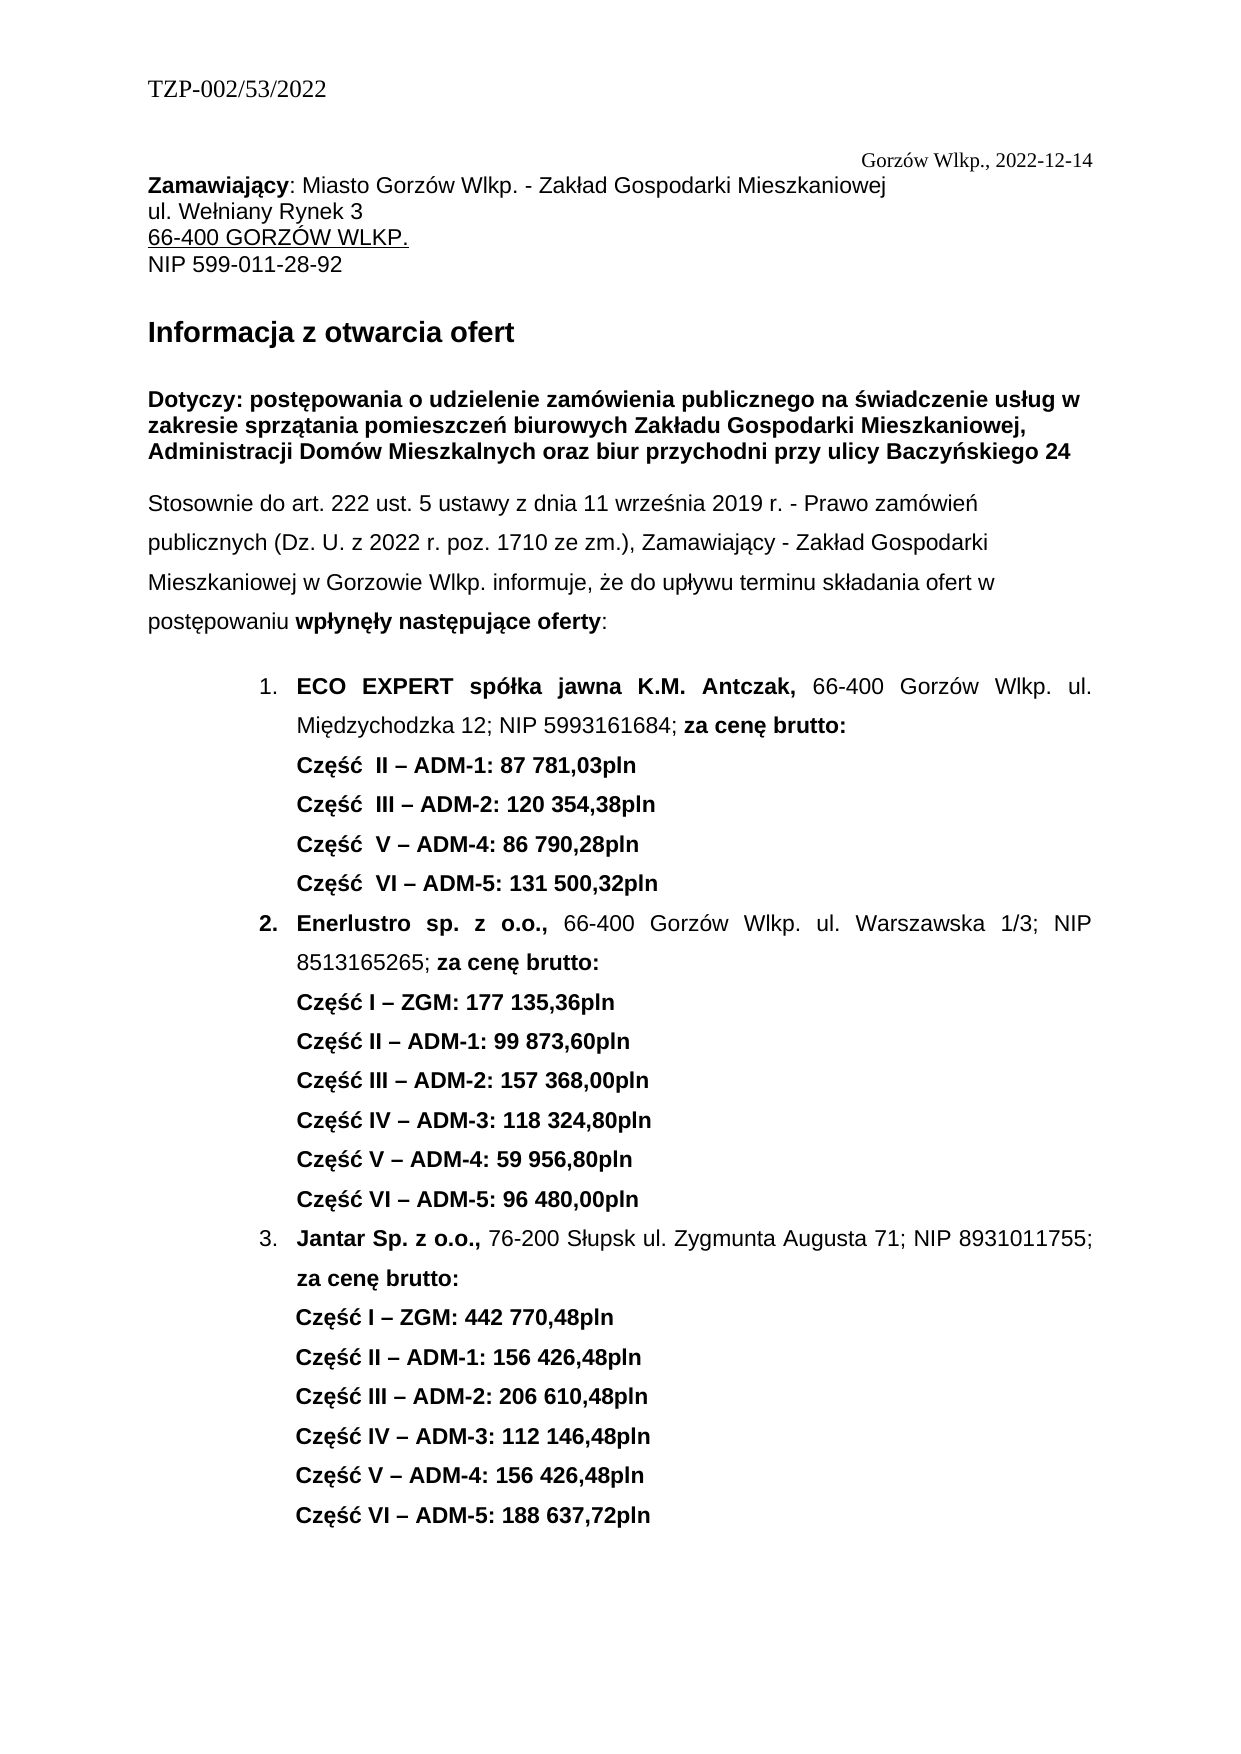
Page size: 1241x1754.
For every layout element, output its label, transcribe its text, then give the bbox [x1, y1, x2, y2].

list Jantar Sp. z o.o., 76-200 Słupsk ul. Zygmunta Augusta 71; NIP 8931011755; za cenę brutto: [259, 1225, 1093, 1291]
text Część VI – ADM-5: 188 637,72pln [281, 1502, 1093, 1528]
subtitle Stosownie do art. 222 ust. 5 ustawy z dnia 11 września 2019 r. - Prawo zamówień publicznych (Dz. U. z 2022 r. poz. 1710 ze zm.), Zamawiający - Zakład Gospodarki Mieszkaniowej w Gorzowie Wlkp. informuje, że do upływu terminu składania ofert w postępowaniu wpłynęły następujące oferty: [148, 490, 1093, 634]
text Część I – ZGM: 177 135,36pln [296, 988, 1093, 1015]
text Część III – ADM-2: 206 610,48pln [281, 1383, 1093, 1409]
text Część IV – ADM-3: 112 146,48pln [281, 1423, 1093, 1449]
text Część V – ADM-4: 86 790,28pln [296, 831, 1093, 857]
text Część V – ADM-4: 59 956,80pln [296, 1146, 1093, 1173]
text Część IV – ADM-3: 118 324,80pln [296, 1107, 1093, 1133]
text Część VI – ADM-5: 131 500,32pln [296, 870, 1093, 896]
subtitle Dotyczy: postępowania o udzielenie zamówienia publicznego na świadczenie usług w zakresie sprzątania pomieszczeń biurowych Zakładu Gospodarki Mieszkaniowej, Administracji Domów Mieszkalnych oraz biur przychodni przy ulicy Baczyńskiego 24 [148, 386, 1093, 465]
text Część II – ADM-1: 156 426,48pln [281, 1344, 1093, 1370]
text Część V – ADM-4: 156 426,48pln [281, 1462, 1093, 1488]
text Informacja z otwarcia ofert [148, 314, 1089, 348]
text Część II – ADM-1: 99 873,60pln [296, 1028, 1093, 1054]
list ECO EXPERT spółka jawna K.M. Antczak, 66-400 Gorzów Wlkp. ul. Międzychodzka 12; NIP 5993161684; za cenę brutto: [259, 673, 1093, 738]
text Część VI – ADM-5: 96 480,00pln [296, 1186, 1093, 1212]
text NIP 599-011-28-92 [148, 251, 1093, 277]
text Część III – ADM-2: 120 354,38pln [296, 791, 1093, 817]
text Część III – ADM-2: 157 368,00pln [296, 1067, 1093, 1094]
list Enerlustro sp. z o.o., 66-400 Gorzów Wlkp. ul. Warszawska 1/3; NIP 8513165265; za cenę brutto: [259, 909, 1093, 975]
text Część I – ZGM: 442 770,48pln [281, 1304, 1093, 1331]
text Zamawiający: Miasto Gorzów Wlkp. - Zakład Gospodarki Mieszkaniowej [148, 172, 1093, 198]
text ul. Wełniany Rynek 3 [148, 198, 1093, 224]
text Część II – ADM-1: 87 781,03pln [296, 752, 1093, 778]
text Gorzów Wlkp., 2022-12-14 [148, 148, 1093, 172]
text 66-400 GORZÓW WLKP. [148, 224, 1093, 251]
